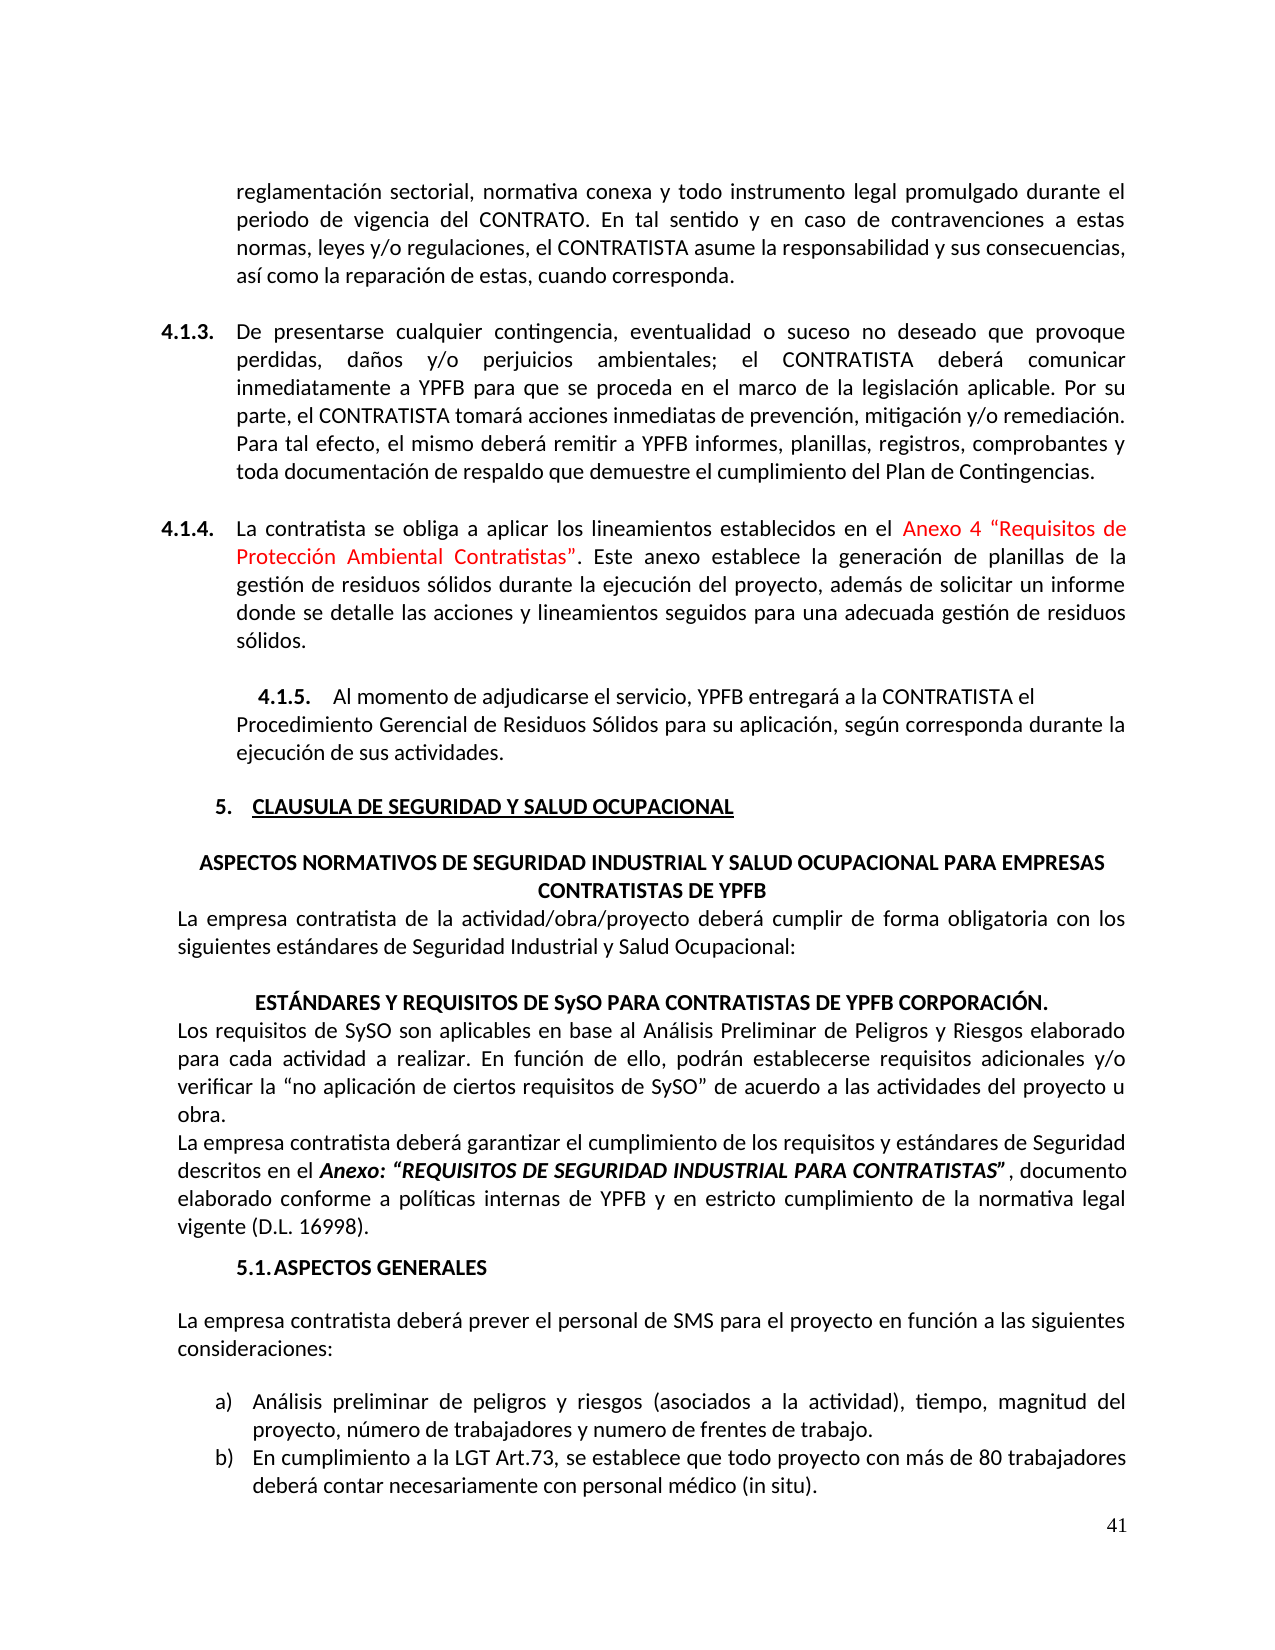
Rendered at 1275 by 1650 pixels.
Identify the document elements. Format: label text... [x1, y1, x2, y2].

list Al momento de adjudicarse el servicio, YPFB entregará a la CONTRATISTA el [258, 682, 1127, 710]
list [161, 177, 1127, 289]
text ASPECTOS NORMATIVOS DE SEGURIDAD INDUSTRIAL Y SALUD OCUPACIONAL PARA EMPRESAS CONTRATISTAS DE YPFB [177, 848, 1127, 904]
text La empresa contratista deberá prever el personal de SMS para el proyecto en función a las siguientes consideraciones: [177, 1306, 1127, 1362]
text La empresa contratista deberá garantizar el cumplimiento de los requisitos y estándares de Seguridad descritos en el Anexo: “REQUISITOS DE SEGURIDAD INDUSTRIAL PARA CONTRATISTAS”, documento elaborado conforme a políticas internas de YPFB y en estricto cumplimiento de la normativa legal vigente (D.L. 16998). [177, 1128, 1127, 1240]
list ASPECTOS GENERALES [236, 1253, 1127, 1281]
text Los requisitos de SySO son aplicables en base al Análisis Preliminar de Peligros y Riesgos elaborado para cada actividad a realizar. En función de ello, podrán establecerse requisitos adicionales y/o verificar la “no aplicación de ciertos requisitos de SySO” de acuerdo a las actividades del proyecto u obra. [177, 1016, 1127, 1128]
text ESTÁNDARES Y REQUISITOS DE SySO PARA CONTRATISTAS DE YPFB CORPORACIÓN. [177, 988, 1127, 1016]
list En cumplimiento a la LGT Art.73, se establece que todo proyecto con más de 80 trabajadores deberá contar necesariamente con personal médico (in situ). [215, 1443, 1127, 1499]
text Procedimiento Gerencial de Residuos Sólidos para su aplicación, según corresponda durante la ejecución de sus actividades. [236, 710, 1127, 766]
text La empresa contratista de la actividad/obra/proyecto deberá cumplir de forma obligatoria con los siguientes estándares de Seguridad Industrial y Salud Ocupacional: [177, 904, 1127, 960]
list De presentarse cualquier contingencia, eventualidad o suceso no deseado que provoque perdidas, daños y/o perjuicios ambientales; el CONTRATISTA deberá comunicar inmediatamente a YPFB para que se proceda en el marco de la legislación aplicable. Por su parte, el CONTRATISTA tomará acciones inmediatas de prevención, mitigación y/o remediación. Para tal efecto, el mismo deberá remitir a YPFB informes, planillas, registros, comprobantes y toda documentación de respaldo que demuestre el cumplimiento del Plan de Contingencias. [161, 317, 1127, 485]
list CLAUSULA DE SEGURIDAD Y SALUD OCUPACIONAL [215, 792, 1127, 820]
list La contratista se obliga a aplicar los lineamientos establecidos en el Anexo 4 “Requisitos de Protección Ambiental Contratistas”. Este anexo establece la generación de planillas de la gestión de residuos sólidos durante la ejecución del proyecto, además de solicitar un informe donde se detalle las acciones y lineamientos seguidos para una adecuada gestión de residuos sólidos. [161, 514, 1127, 654]
list Análisis preliminar de peligros y riesgos (asociados a la actividad), tiempo, magnitud del proyecto, número de trabajadores y numero de frentes de trabajo. [215, 1387, 1127, 1443]
